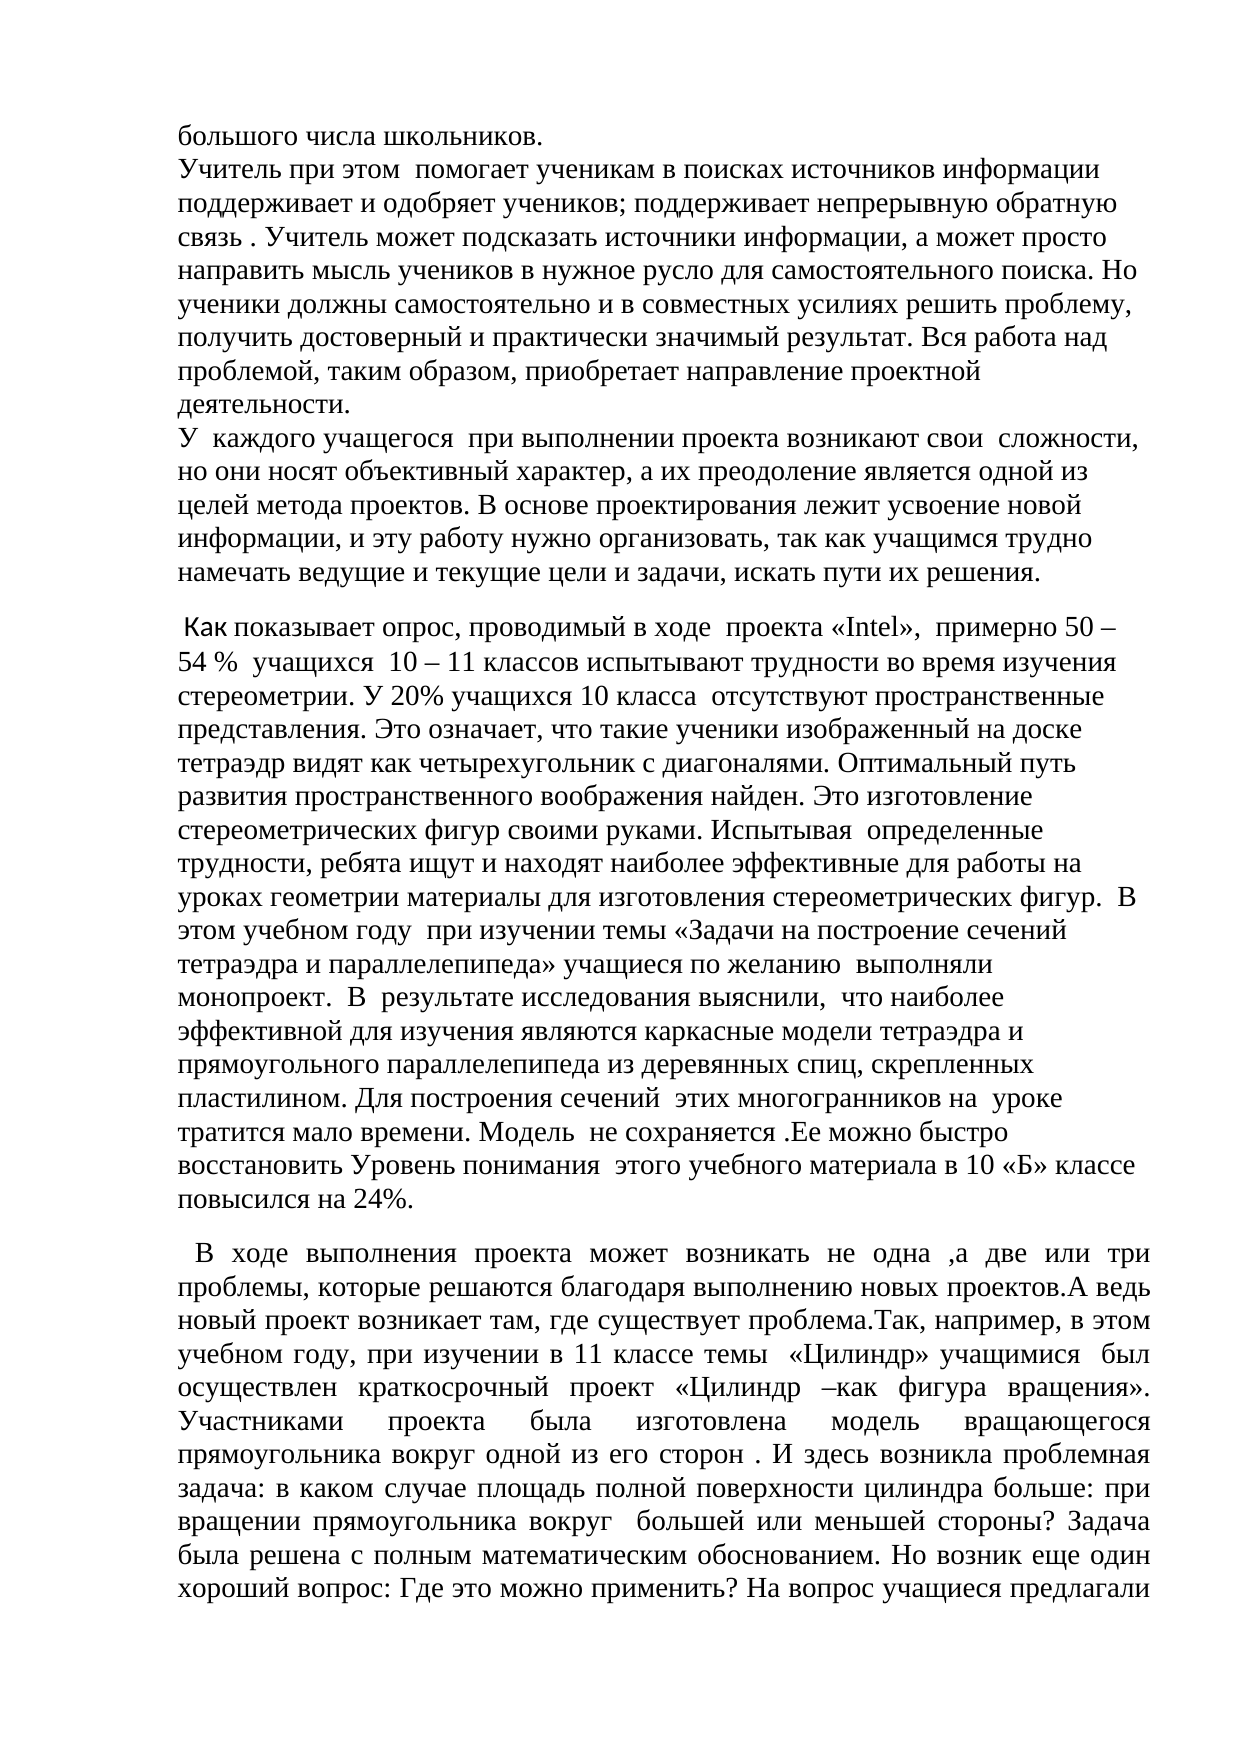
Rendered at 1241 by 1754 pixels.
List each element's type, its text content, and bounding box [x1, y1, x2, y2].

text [177, 118, 1152, 588]
text Как показывает опрос, проводимый в ходе проекта «Intel», примерно 50 – 54 % учащихся 10 – 11 классов испытывают трудности во время изучения стереометрии. У 20% учащихся 10 класса отсутствуют пространственные представления. Это означает, что такие ученики изображенный на доске тетраэдр видят как четырехугольник с диагоналями. Оптимальный путь развития пространственного воображения найден. Это изготовление стереометрических фигур своими руками. Испытывая определенные трудности, ребята ищут и находят наиболее эффективные для работы на уроках геометрии материалы для изготовления стереометрических фигур. В этом учебном году при изучении темы «Задачи на построение сечений тетраэдра и параллелепипеда» учащиеся по желанию выполняли монопроект. В результате исследования выяснили, что наиболее эффективной для изучения являются каркасные модели тетраэдра и прямоугольного параллелепипеда из деревянных спиц, скрепленных пластилином. Для построения сечений этих многогранников на уроке тратится мало времени. Модель не сохраняется .Ее можно быстро восстановить Уровень понимания этого учебного материала в 10 «Б» классе повысился на 24%. [177, 608, 1152, 1214]
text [177, 1235, 1152, 1604]
